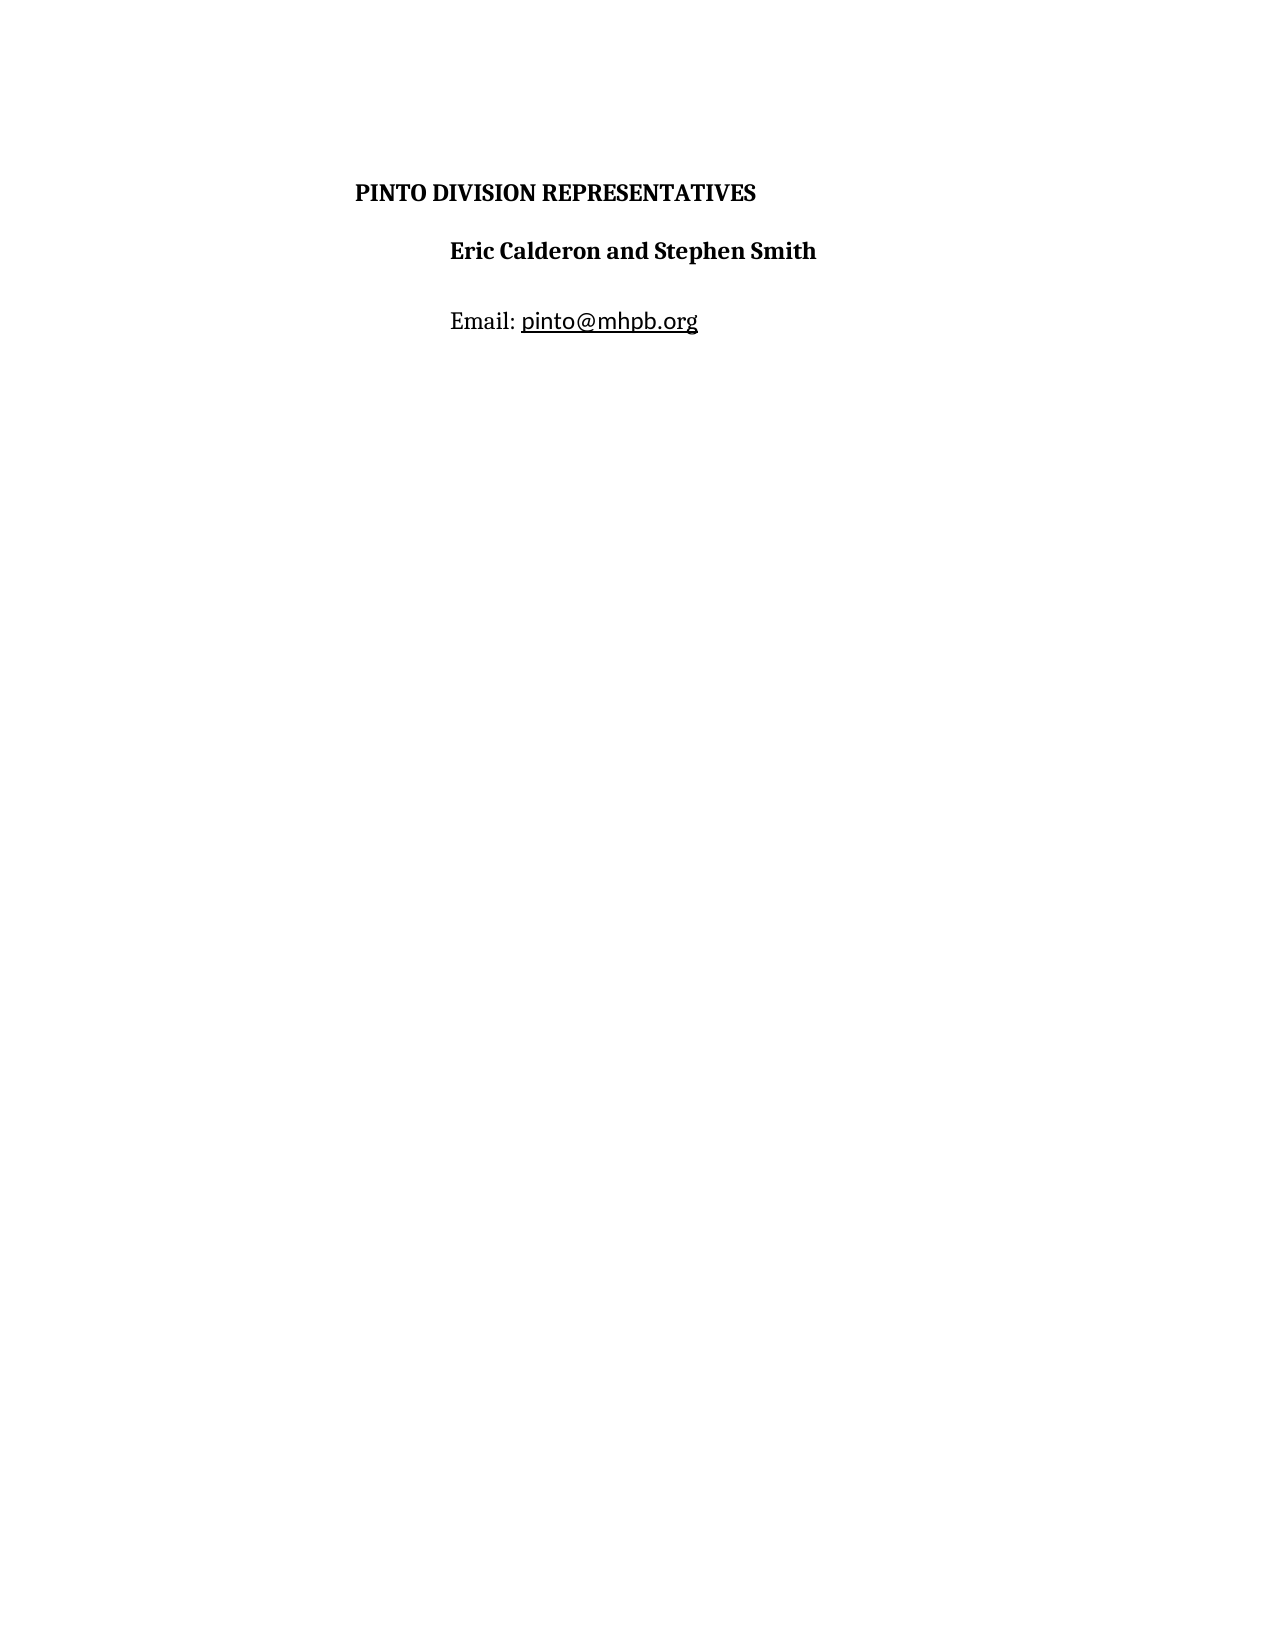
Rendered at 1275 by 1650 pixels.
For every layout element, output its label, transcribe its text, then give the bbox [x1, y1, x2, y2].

text Email: pinto@mhpb.org [450, 305, 1125, 336]
subtitle PINTO DIVISION REPRESENTATIVES [355, 179, 1125, 207]
text Eric Calderon and Stephen Smith [450, 237, 1125, 266]
